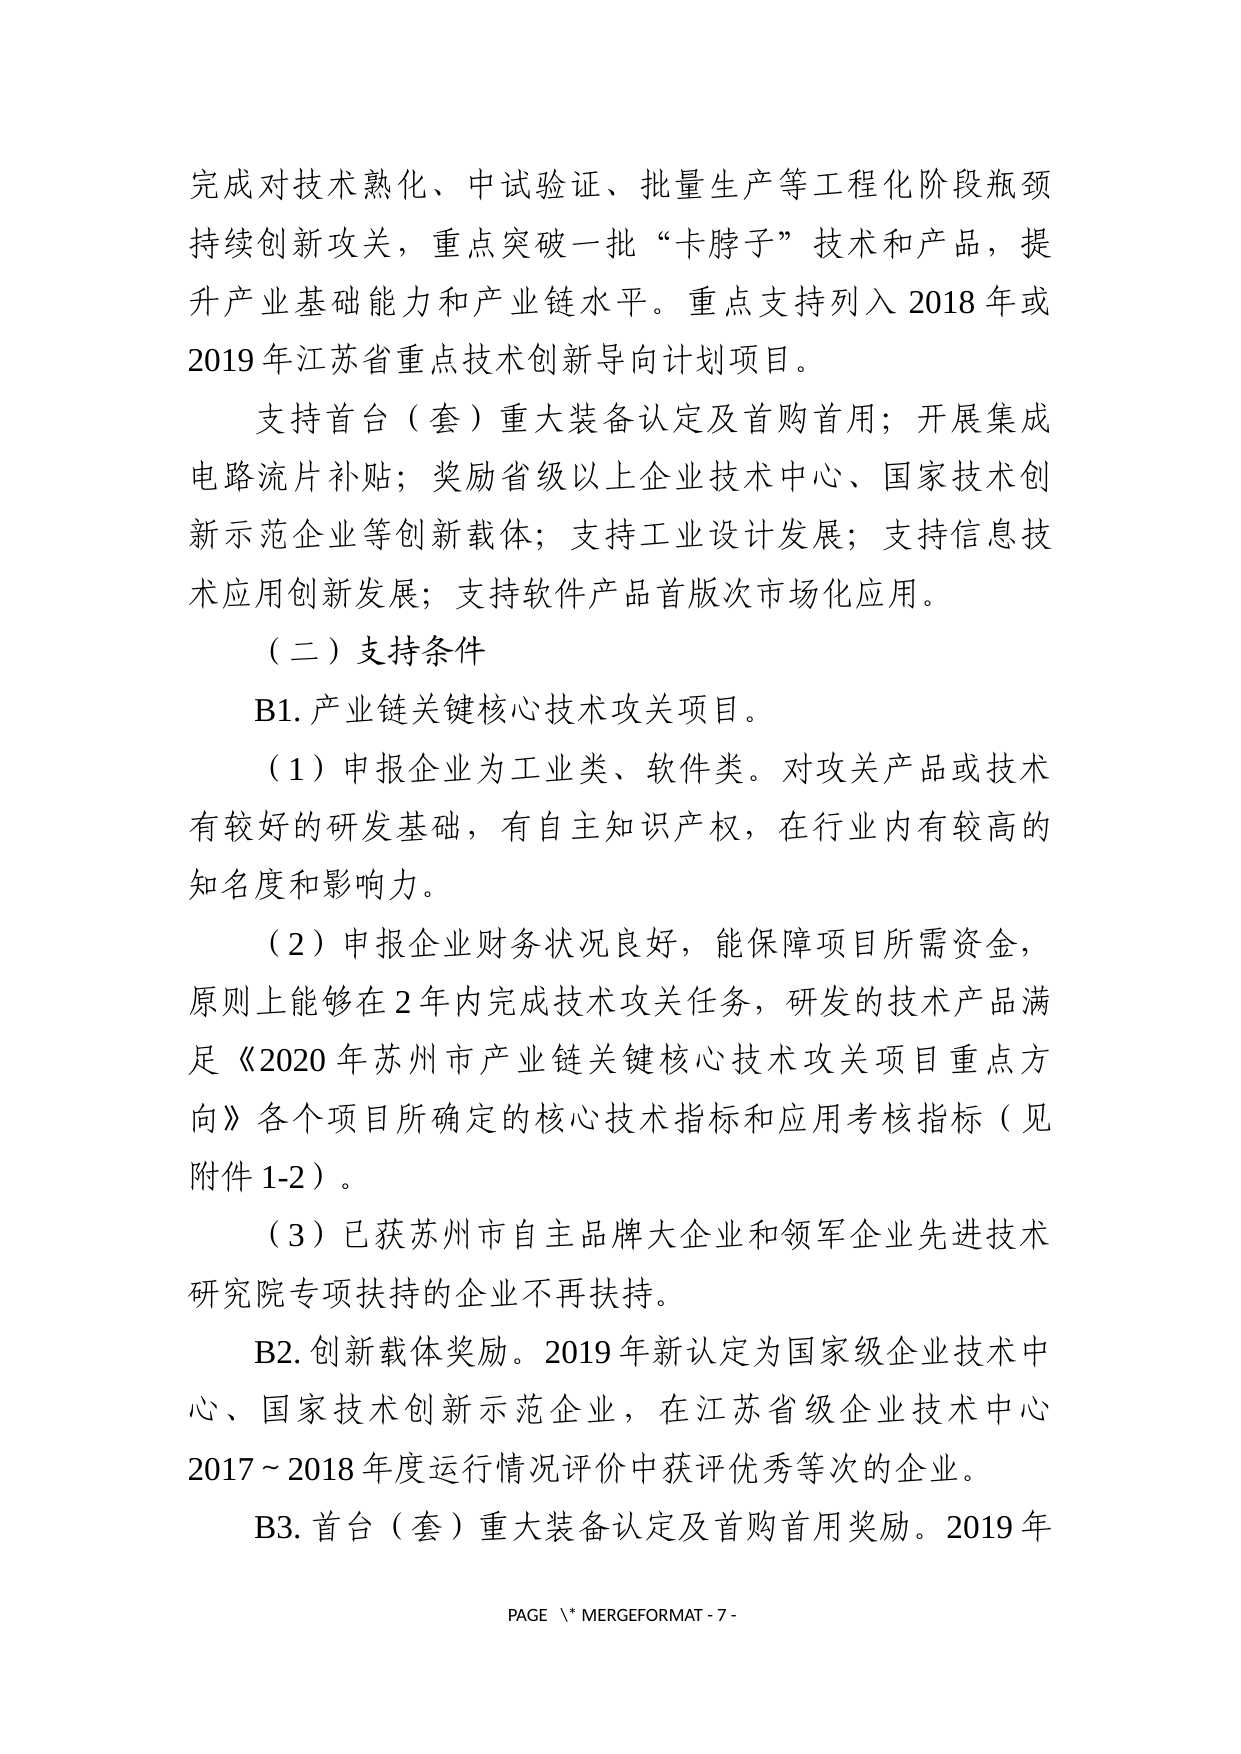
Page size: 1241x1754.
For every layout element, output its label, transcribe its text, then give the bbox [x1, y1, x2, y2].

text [187, 1492, 1053, 1550]
list （3）已获苏州市自主品牌大企业和领军企业先进技术研究院专项扶持的企业不再扶持。 [187, 1200, 1053, 1317]
list B1. 产业链关键核心技术攻关项目。 [187, 675, 1053, 733]
text 支持首台（套）重大装备认定及首购首用；开展集成电路流片补贴；奖励省级以上企业技术中心、国家技术创新示范企业等创新载体；支持工业设计发展；支持信息技术应用创新发展；支持软件产品首版次市场化应用。 [187, 383, 1053, 617]
list 支持条件 [187, 617, 1053, 675]
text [187, 150, 1053, 383]
text B2. 创新载体奖励。2019年新认定为国家级企业技术中心、国家技术创新示范企业，在江苏省级企业技术中心2017～2018年度运行情况评价中获评优秀等次的企业。 [187, 1317, 1053, 1492]
text （1）申报企业为工业类、软件类。对攻关产品或技术有较好的研发基础，有自主知识产权，在行业内有较高的知名度和影响力。 [187, 733, 1053, 908]
list （2）申报企业财务状况良好，能保障项目所需资金，原则上能够在2年内完成技术攻关任务，研发的技术产品满足《2020年苏州市产业链关键核心技术攻关项目重点方向》各个项目所确定的核心技术指标和应用考核指标（见附件1-2）。 [187, 908, 1053, 1200]
